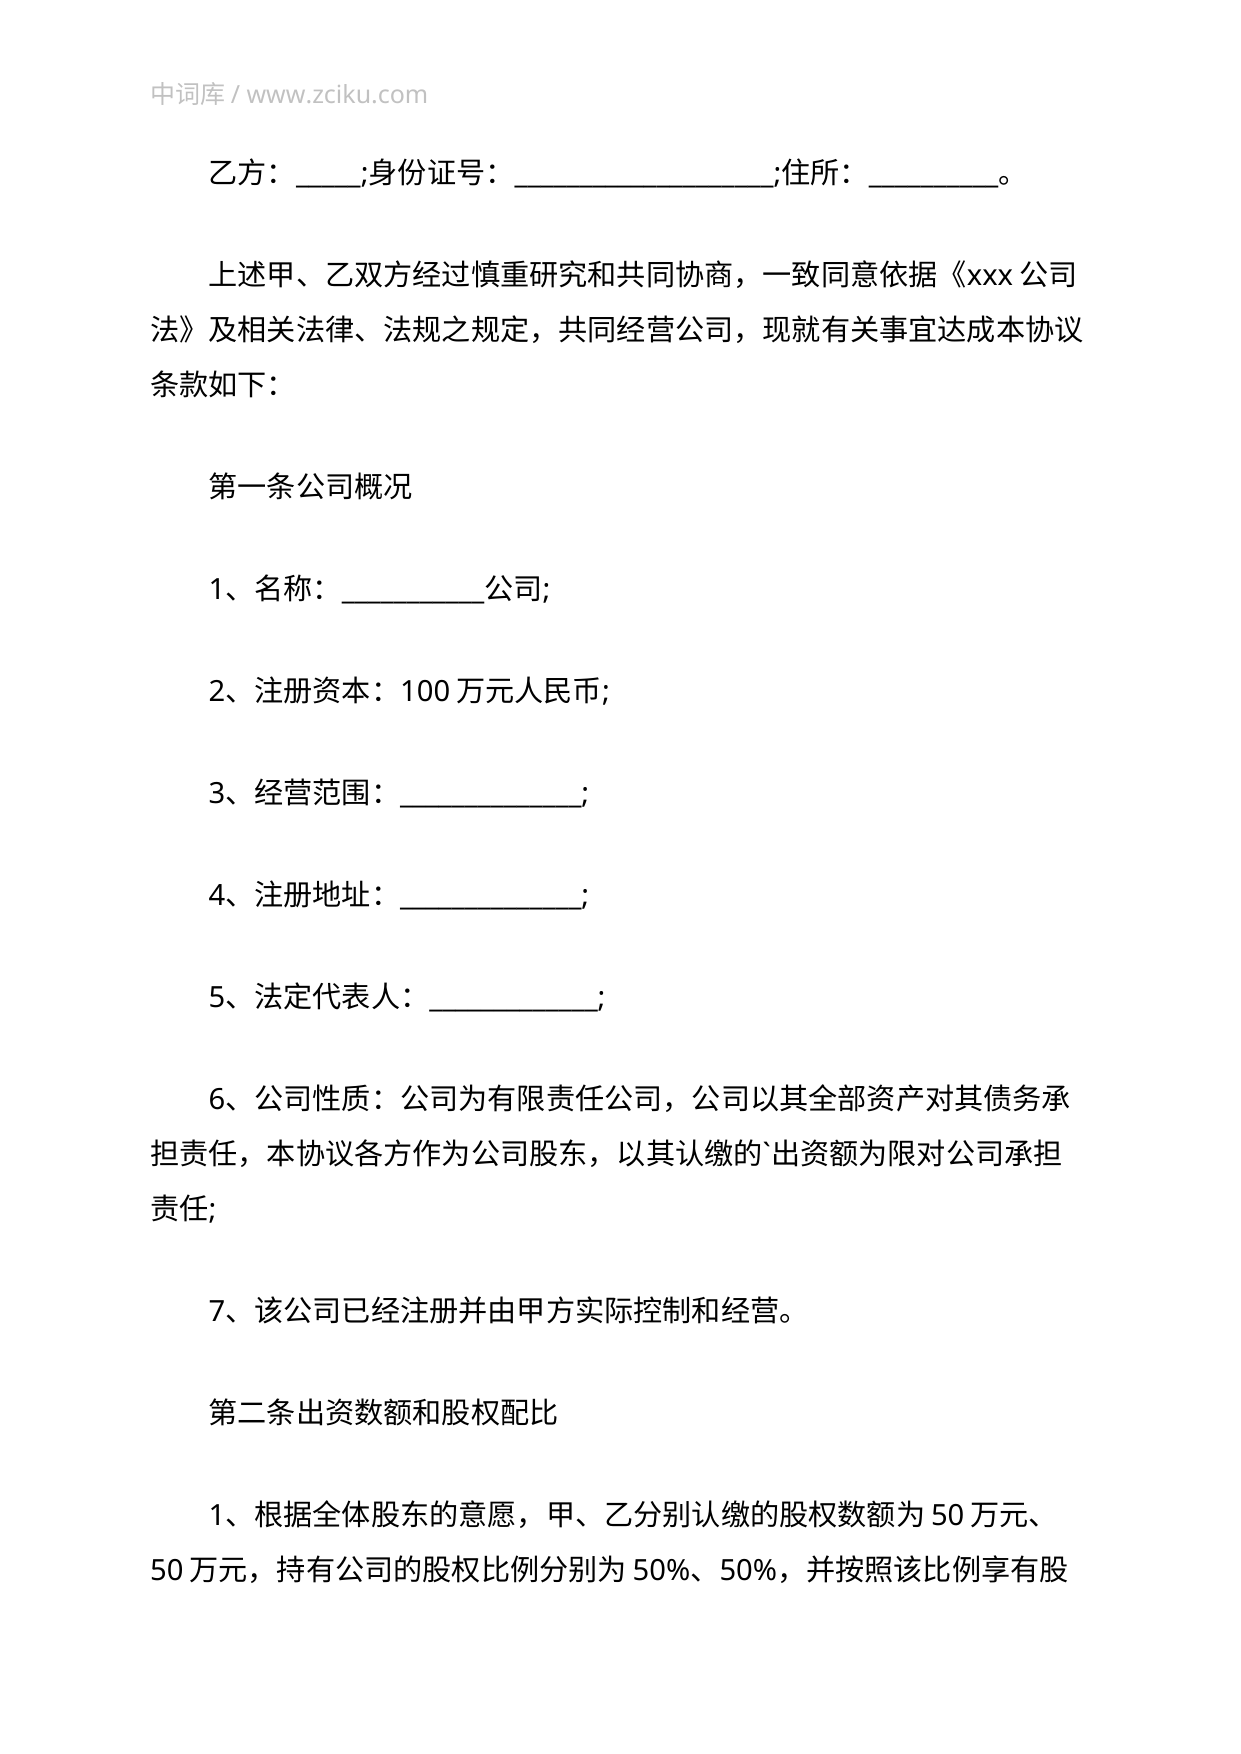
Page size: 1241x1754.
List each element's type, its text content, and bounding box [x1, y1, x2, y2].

text 3、经营范围：______________; [150, 769, 1090, 812]
text 第二条出资数额和股权配比 [150, 1389, 1090, 1432]
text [150, 1491, 1090, 1588]
text 2、注册资本：100万元人民币; [150, 667, 1090, 710]
text 7、该公司已经注册并由甲方实际控制和经营。 [150, 1287, 1090, 1330]
text 5、法定代表人：_____________; [150, 973, 1090, 1016]
text 第一条公司概况 [150, 464, 1090, 506]
text 乙方：_____;身份证号：____________________;住所：__________。 [150, 150, 1090, 192]
text 4、注册地址：______________; [150, 871, 1090, 914]
text 上述甲、乙双方经过慎重研究和共同协商，一致同意依据《xxx公司法》及相关法律、法规之规定，共同经营公司，现就有关事宜达成本协议条款如下： [150, 252, 1090, 404]
text 1、名称：___________公司; [150, 565, 1090, 608]
text 6、公司性质：公司为有限责任公司，公司以其全部资产对其债务承担责任，本协议各方作为公司股东，以其认缴的`出资额为限对公司承担责任; [150, 1075, 1090, 1228]
